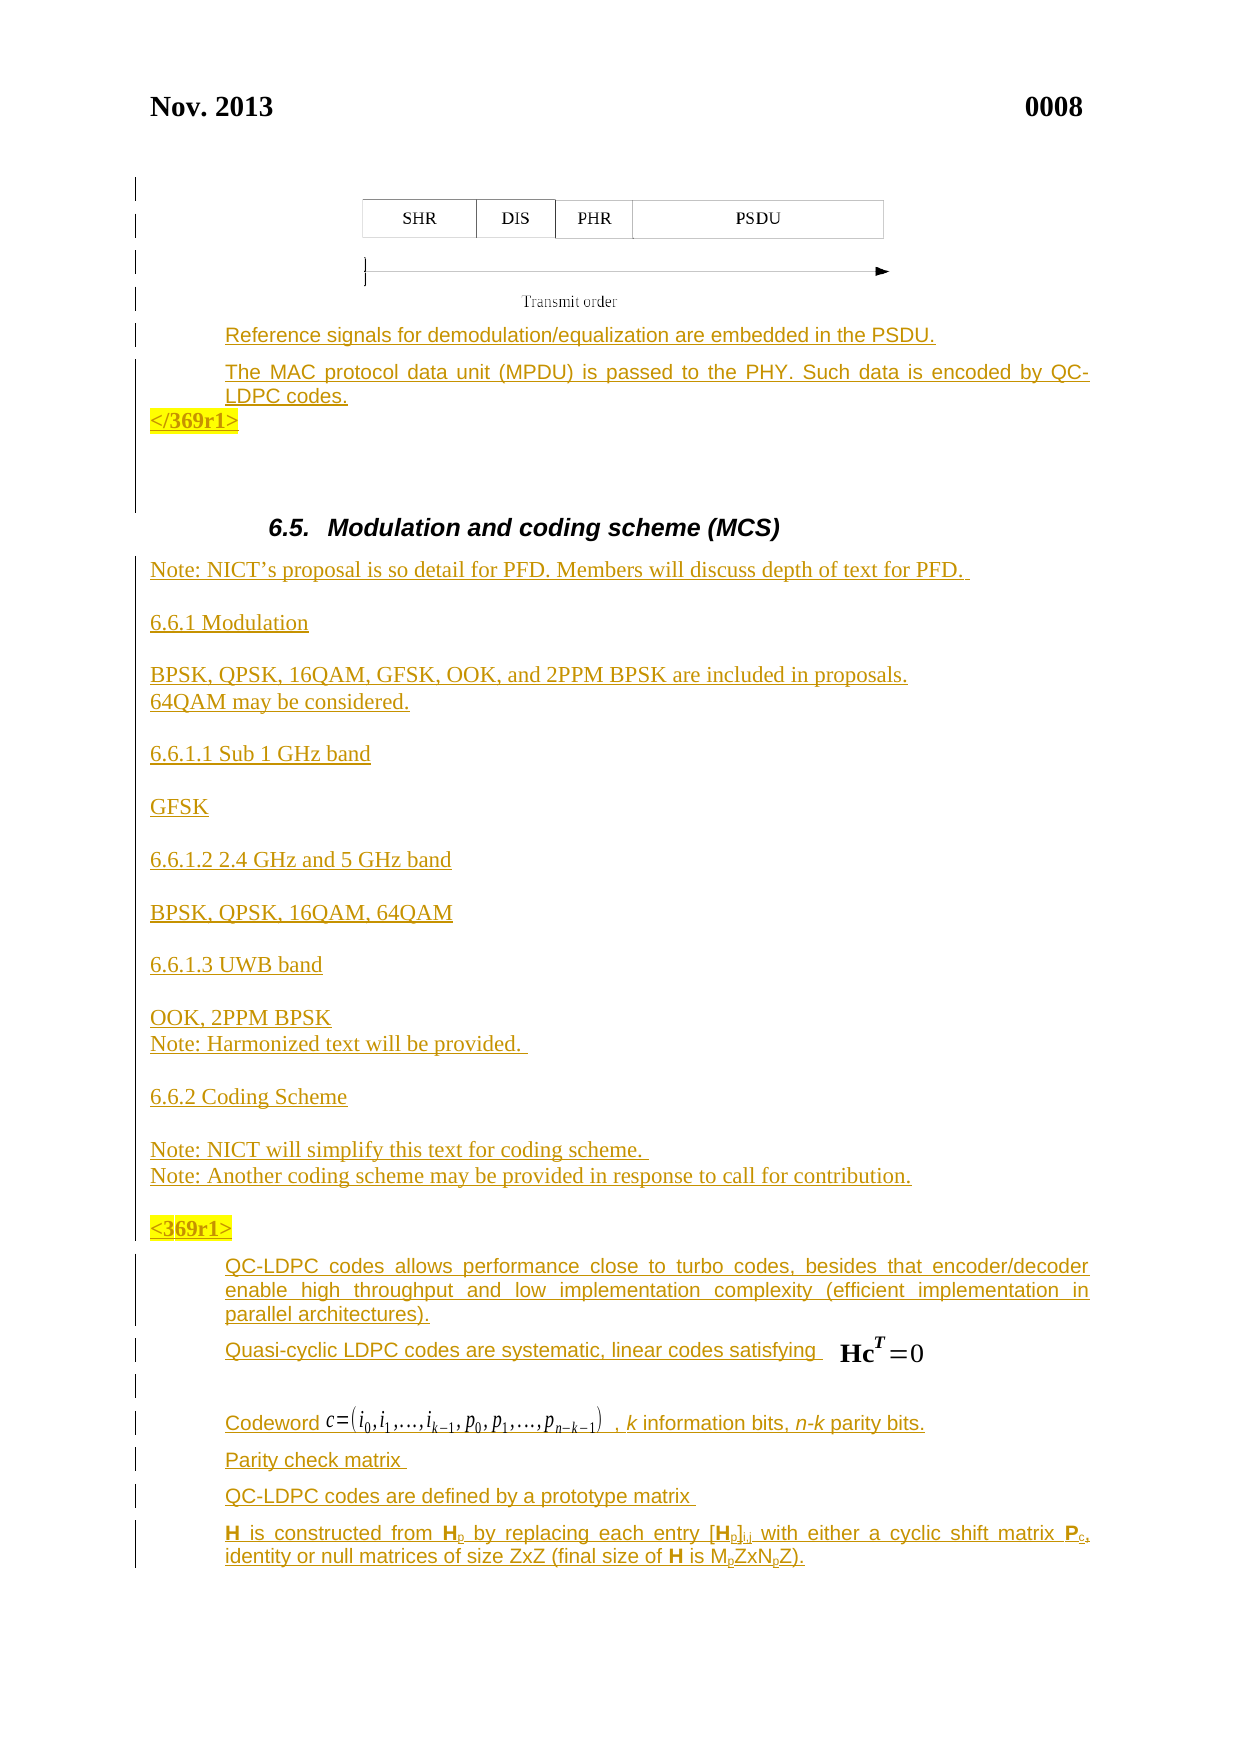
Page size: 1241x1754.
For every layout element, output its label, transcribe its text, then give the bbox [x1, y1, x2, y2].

subtitle Modulation and coding scheme (MCS) [268, 513, 1090, 542]
